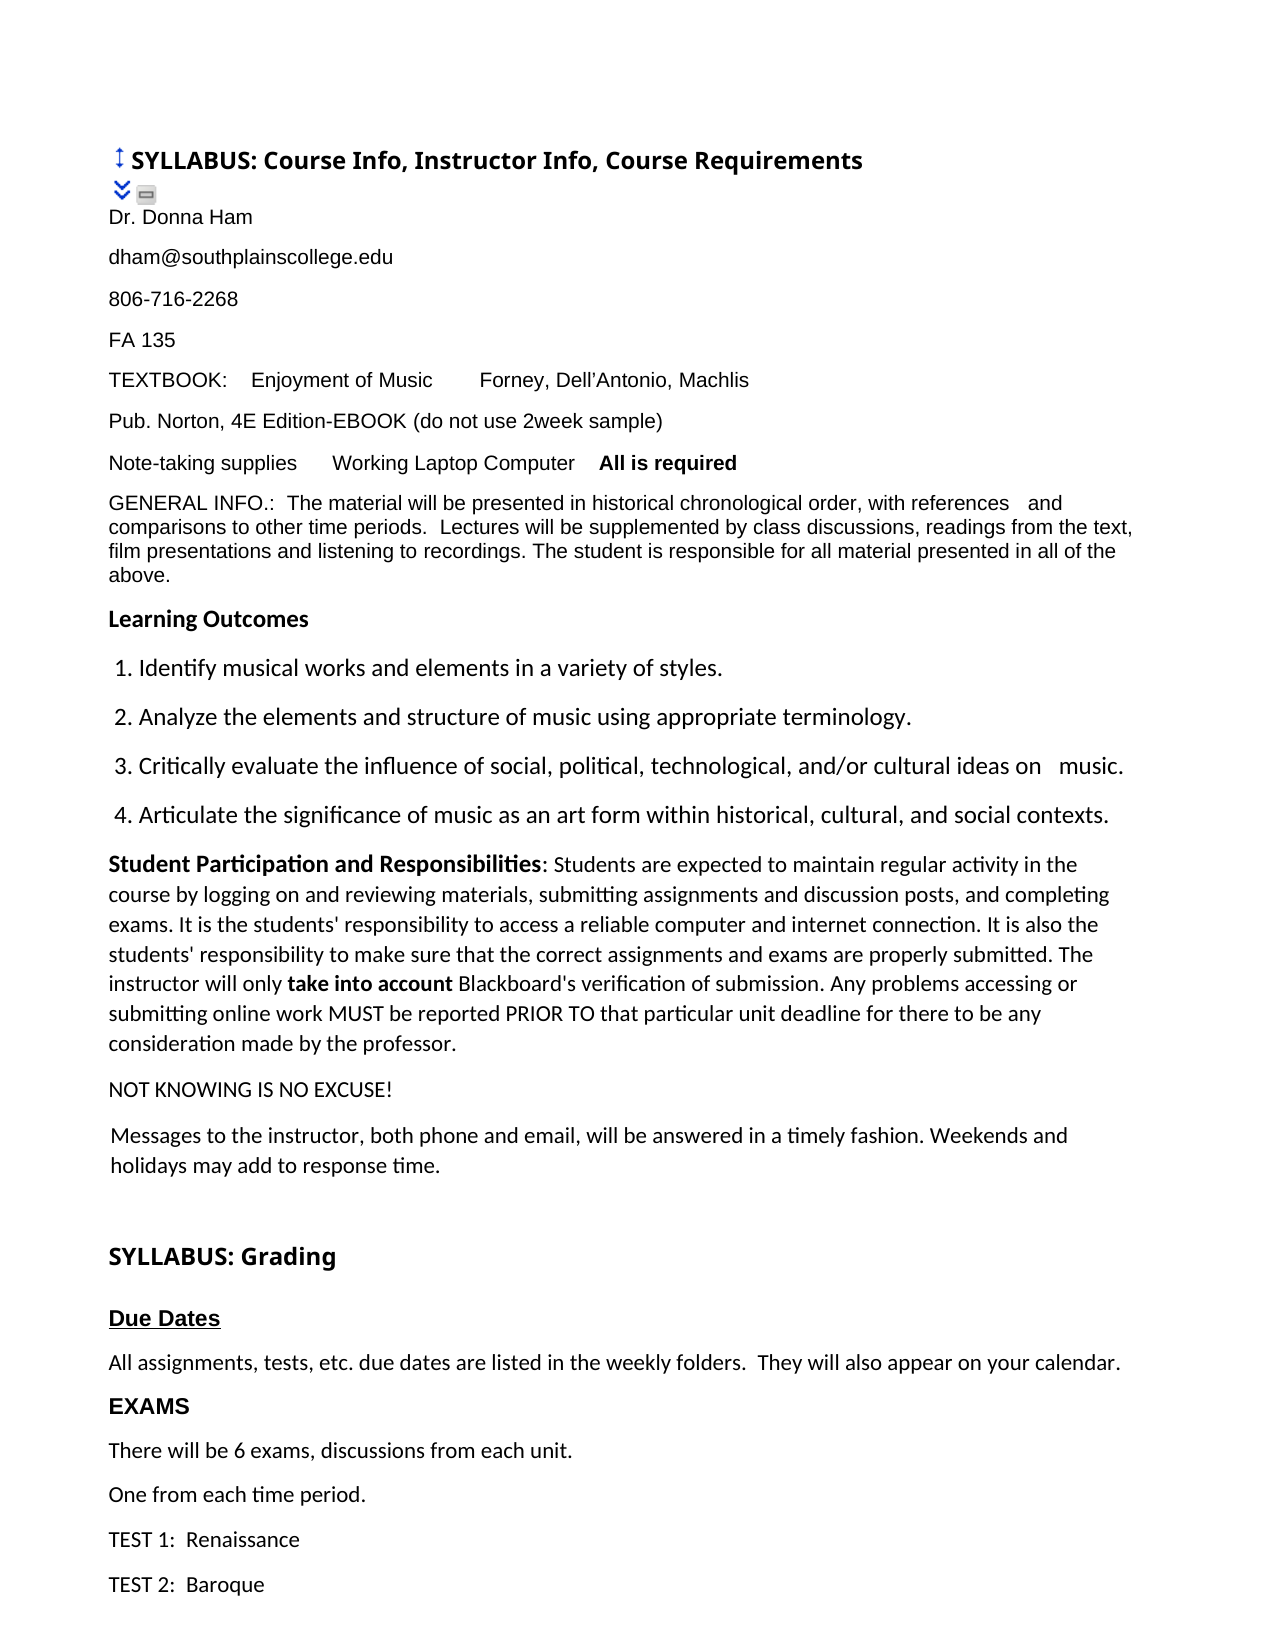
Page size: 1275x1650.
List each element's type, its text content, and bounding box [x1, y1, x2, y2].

text Note‐taking supplies Working Laptop Computer All is required [108, 449, 1139, 474]
text EXAMS [108, 1393, 1139, 1419]
text One from each time period. [108, 1481, 1139, 1508]
text 806‐716‐2268 [108, 286, 1139, 311]
text dham@southplainscollege.edu [108, 245, 1139, 269]
subtitle SYLLABUS: Grading [108, 1240, 1135, 1272]
text GENERAL INFO.: The material will be presented in historical chronological order, with references and comparisons to other time periods. Lectures will be supplemented by class discussions, readings from the text, film presentations and listening to recordings. The student is responsible for all material presented in all of the above. [108, 491, 1139, 587]
text Student Participation and Responsibilities: Students are expected to maintain regular activity in the course by logging on and reviewing materials, submitting assignments and discussion posts, and completing exams. It is the students' responsibility to access a reliable computer and internet connection. It is also the students' responsibility to make sure that the correct assignments and exams are properly submitted. The instructor will only take into account Blackboard's verification of submission. Any problems accessing or submitting online work MUST be reported PRIOR TO that particular unit deadline for there to be any consideration made by the professor. [108, 848, 1139, 1057]
text Pub. Norton, 4E Edition-EBOOK (do not use 2week sample) [108, 409, 1139, 433]
text 2. Analyze the elements and structure of music using appropriate terminology. [108, 701, 1139, 732]
text Learning Outcomes [108, 603, 1139, 634]
text All assignments, tests, etc. due dates are listed in the weekly folders. They will also appear on your calendar. [108, 1348, 1139, 1376]
text TEST 2: Baroque [108, 1570, 1139, 1598]
picture [108, 176, 157, 205]
text FA 135 [108, 327, 1139, 351]
picture [108, 146, 132, 170]
text TEXTBOOK: Enjoyment of Music Forney, Dell’Antonio, Machlis [108, 368, 1139, 392]
text There will be 6 exams, discussions from each unit. [108, 1436, 1139, 1464]
text 4. Articulate the significance of music as an art form within historical, cultural, and social contexts. [108, 799, 1139, 830]
text 1. Identify musical works and elements in a variety of styles. [108, 652, 1139, 683]
text Messages to the instructor, both phone and email, will be answered in a timely fashion. Weekends and holidays may add to response time. [110, 1122, 1139, 1179]
text NOT KNOWING IS NO EXCUSE! [108, 1075, 1139, 1103]
text Due Dates [108, 1305, 1139, 1331]
text 3. Critically evaluate the influence of social, political, technological, and/or cultural ideas on music. [108, 750, 1139, 781]
text SYLLABUS: Course Info, Instructor Info, Course Requirements [108, 144, 1135, 176]
text Dr. Donna Ham [108, 204, 1139, 228]
text TEST 1: Renaissance [108, 1525, 1139, 1553]
